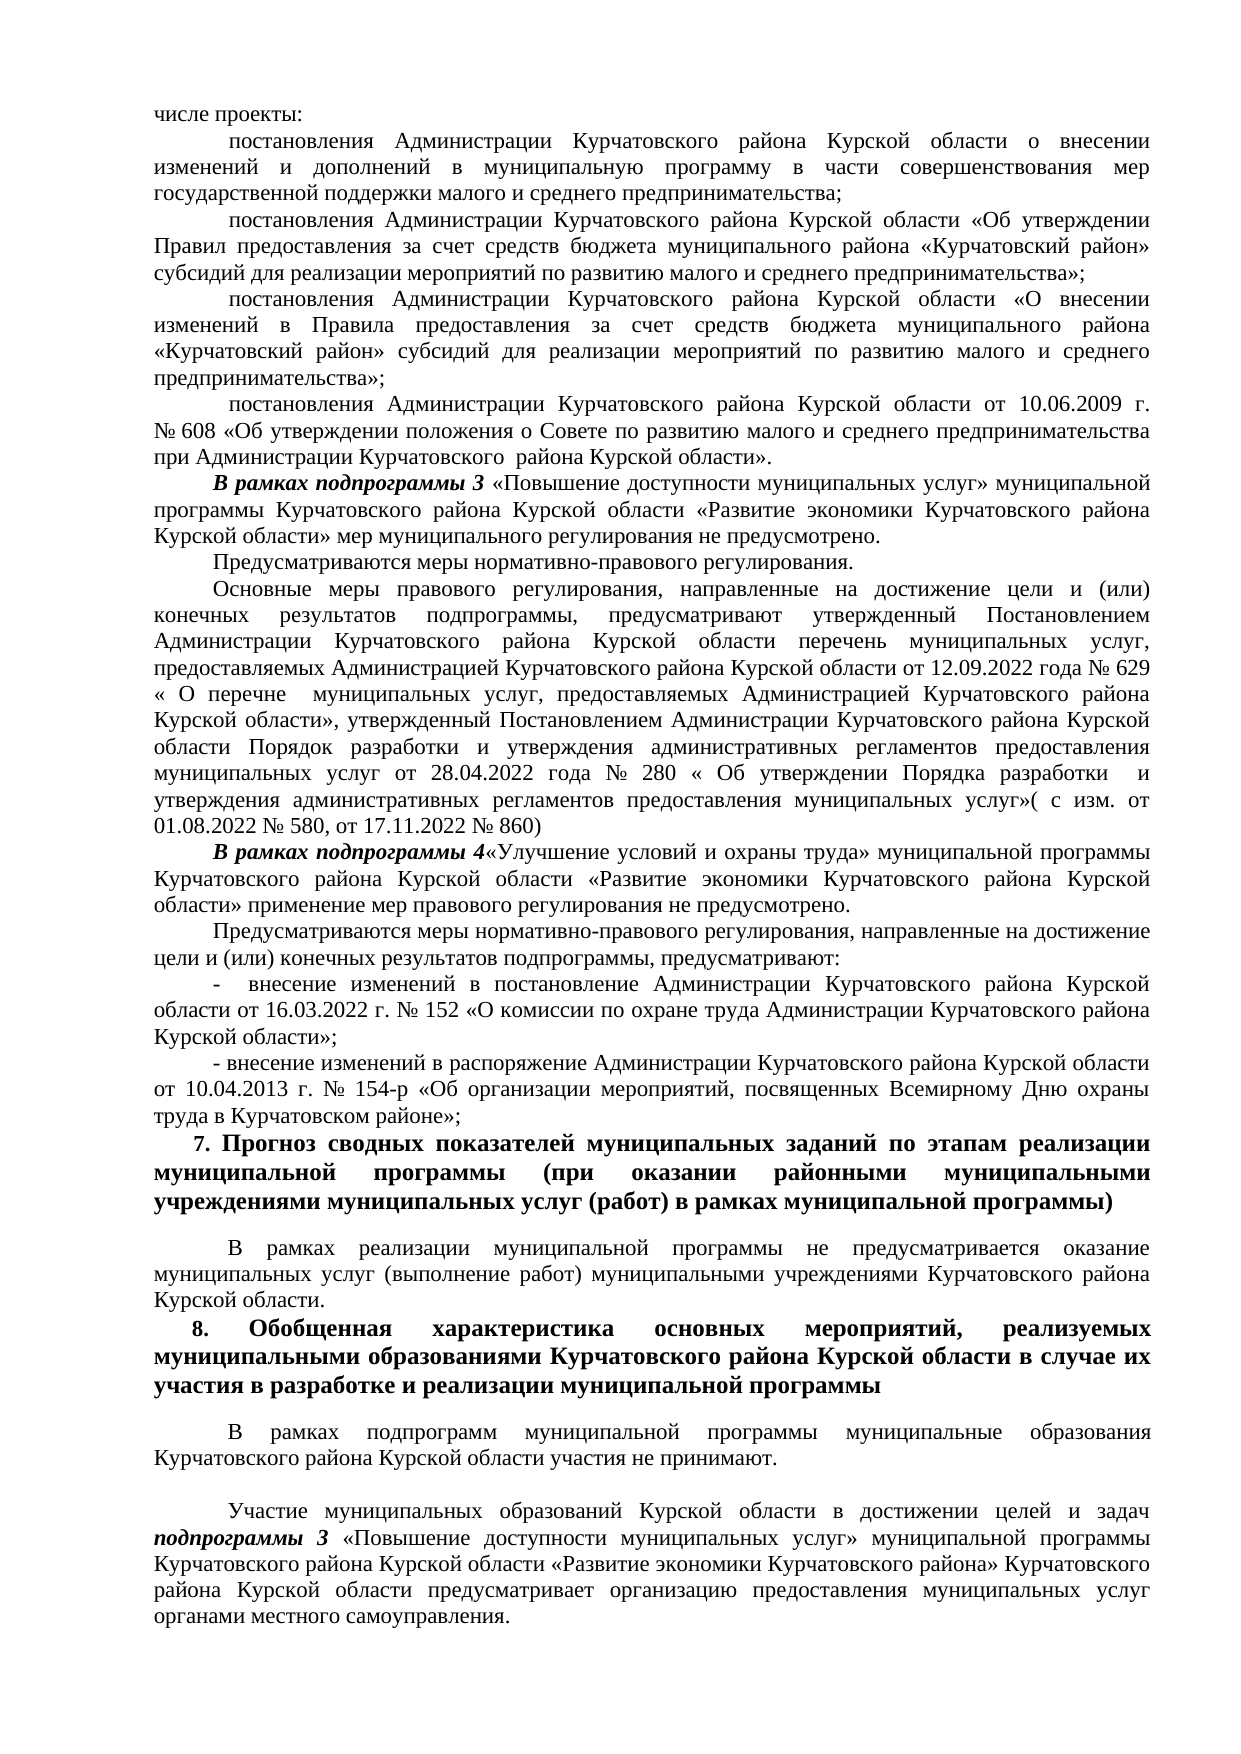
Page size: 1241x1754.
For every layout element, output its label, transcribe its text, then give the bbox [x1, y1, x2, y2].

text 7. Прогноз сводных показателей муниципальных заданий по этапам реализации муниципальной программы (при оказании районными муниципальными учреждениями муниципальных услуг (работ) в рамках муниципальной программы) [153, 1128, 1152, 1214]
text Основные меры правового регулирования, направленные на достижение цели и (или) конечных результатов подпрограммы, предусматривают утвержденный Постановлением Администрации Курчатовского района Курской области перечень муниципальных услуг, предоставляемых Администрацией Курчатовского района Курской области от 12.09.2022 года № 629 « О перечне муниципальных услуг, предоставляемых Администрацией Курчатовского района Курской области», утвержденный Постановлением Администрации Курчатовского района Курской области Порядок разработки и утверждения административных регламентов предоставления муниципальных услуг от 28.04.2022 года № 280 « Об утверждении Порядка разработки и утверждения административных регламентов предоставления муниципальных услуг»( с изм. от 01.08.2022 № 580, от 17.11.2022 № 860) [153, 575, 1152, 838]
text Предусматриваются меры нормативно-правового регулирования. [153, 548, 1152, 575]
text В рамках реализации муниципальной программы не предусматривается оказание муниципальных услуг (выполнение работ) муниципальными учреждениями Курчатовского района Курской области. [153, 1234, 1152, 1313]
text В рамках подпрограммы 4«Улучшение условий и охраны труда» муниципальной программы Курчатовского района Курской области «Развитие экономики Курчатовского района Курской области» применение мер правового регулирования не предусмотрено. [153, 838, 1152, 917]
text - внесение изменений в постановление Администрации Курчатовского района Курской области от 16.03.2022 г. № 152 «О комиссии по охране труда Администрации Курчатовского района Курской области»; [153, 970, 1152, 1049]
text постановления Администрации Курчатовского района Курской области о внесении изменений и дополнений в муниципальную программу в части совершенствования мер государственной поддержки малого и среднего предпринимательства; [153, 127, 1152, 206]
text Участие муниципальных образований Курской области в достижении целей и задач подпрограммы 3 «Повышение доступности муниципальных услуг» муниципальной программы Курчатовского района Курской области «Развитие экономики Курчатовского района» Курчатовского района Курской области предусматривает организацию предоставления муниципальных услуг органами местного самоуправления. [153, 1497, 1152, 1629]
text постановления Администрации Курчатовского района Курской области «О внесении изменений в Правила предоставления за счет средств бюджета муниципального района «Курчатовский район» субсидий для реализации мероприятий по развитию малого и среднего предпринимательства»; [153, 285, 1152, 390]
text постановления Администрации Курчатовского района Курской области от 10.06.2009 г. № 608 «Об утверждении положения о Совете по развитию малого и среднего предпринимательства при Администрации Курчатовского района Курской области». [153, 390, 1152, 469]
text В рамках подпрограмм муниципальной программы муниципальные образования Курчатовского района Курской области участия не принимают. [153, 1418, 1152, 1471]
text Предусматриваются меры нормативно-правового регулирования, направленные на достижение цели и (или) конечных результатов подпрограммы, предусматривают: [153, 917, 1152, 970]
text постановления Администрации Курчатовского района Курской области «Об утверждении Правил предоставления за счет средств бюджета муниципального района «Курчатовский район» субсидий для реализации мероприятий по развитию малого и среднего предпринимательства»; [153, 206, 1152, 285]
text В рамках подпрограммы 3 «Повышение доступности муниципальных услуг» муниципальной программы Курчатовского района Курской области «Развитие экономики Курчатовского района Курской области» мер муниципального регулирования не предусмотрено. [153, 469, 1152, 548]
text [153, 100, 1152, 127]
text 8. Обобщенная характеристика основных мероприятий, реализуемых муниципальными образованиями Курчатовского района Курской области в случае их участия в разработке и реализации муниципальной программы [153, 1313, 1152, 1399]
text - внесение изменений в распоряжение Администрации Курчатовского района Курской области от 10.04.2013 г. № 154-р «Об организации мероприятий, посвященных Всемирному Дню охраны труда в Курчатовском районе»; [153, 1049, 1152, 1128]
